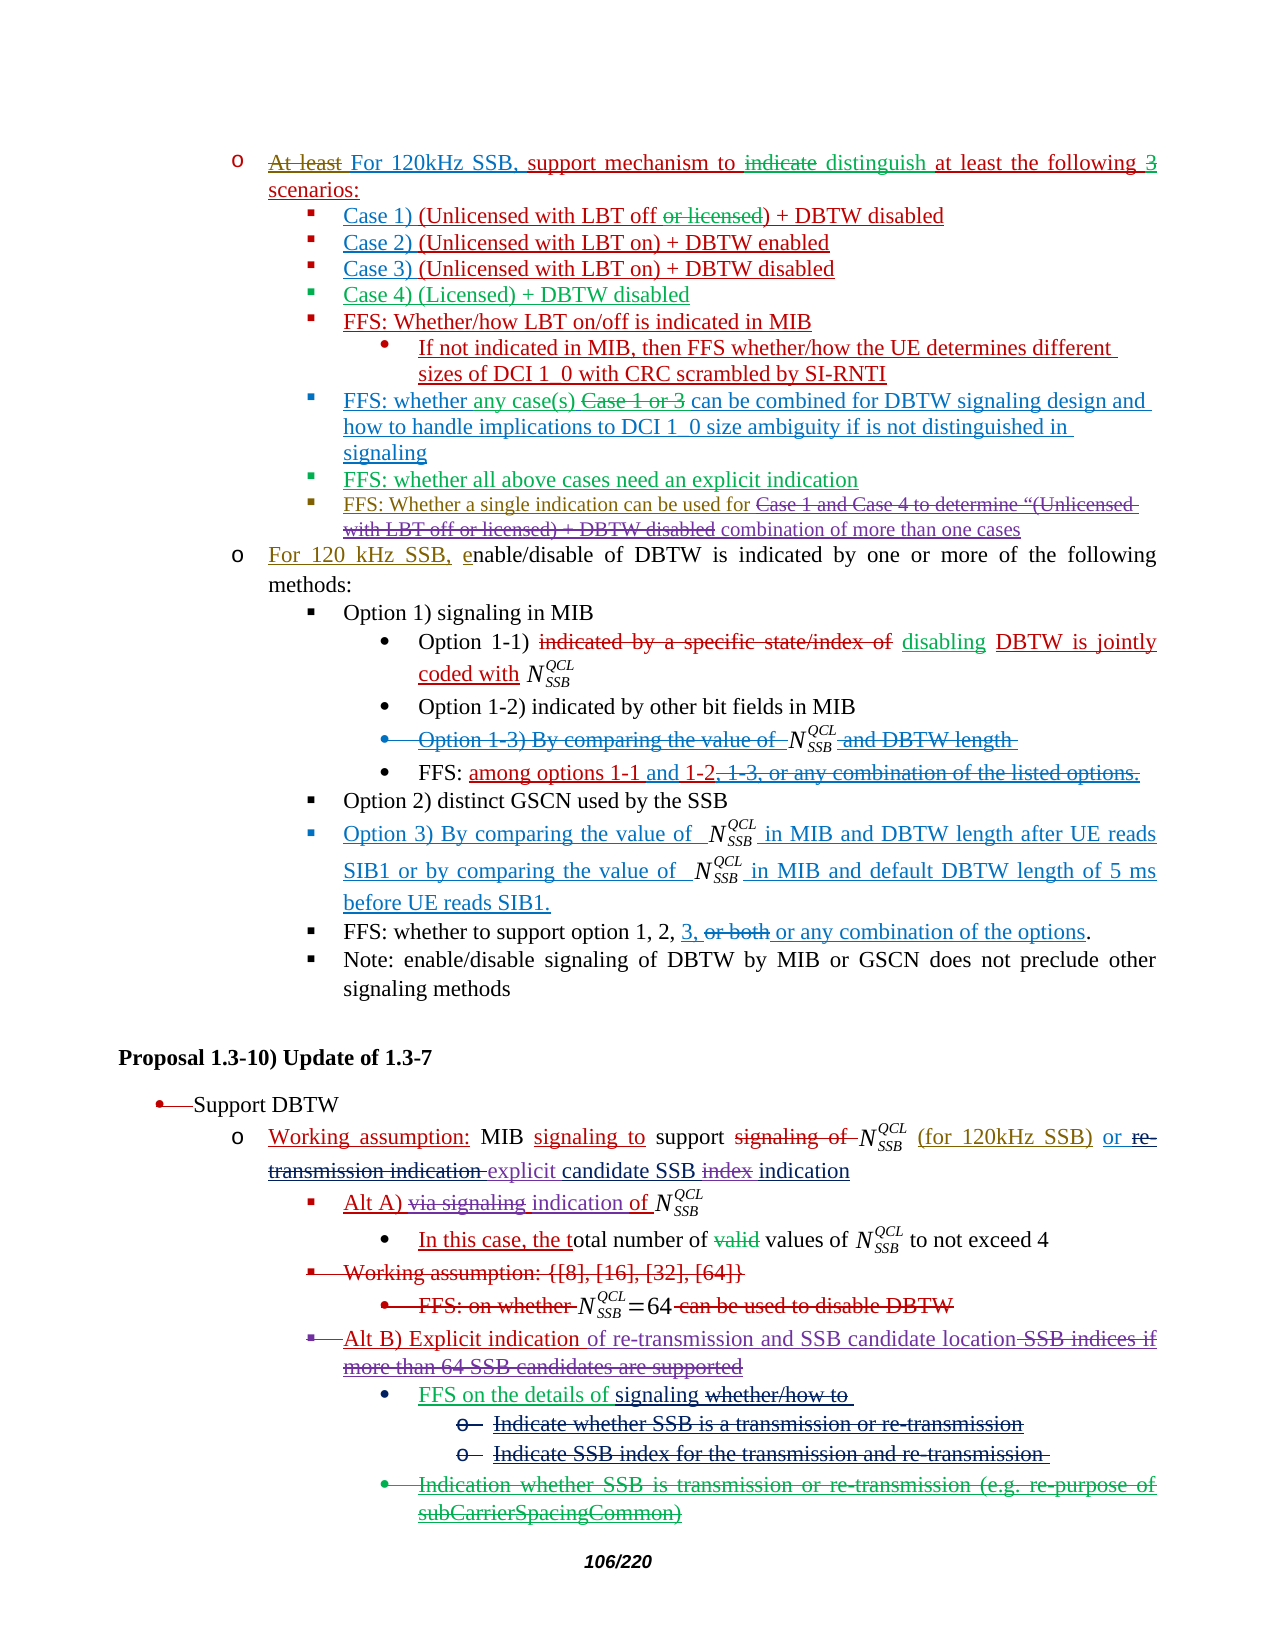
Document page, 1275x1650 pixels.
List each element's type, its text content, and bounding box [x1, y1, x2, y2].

list Option 1-2) indicated by other bit fields in MIB [381, 693, 1157, 719]
list Case 1) (Unlicensed with LBT off or licensed) + DBTW disabled [306, 202, 1157, 229]
list Working assumption: MIB signaling to support signaling of (for 120kHz SSB) or re-transmission indication explicit candidate SSB index indication [231, 1120, 1157, 1183]
list Case 3) (Unlicensed with LBT on) + DBTW disabled [306, 255, 1157, 281]
list FFS: Whether a single indication can be used for Case 1 and Case 4 to determine “(Unlicensed with LBT off or licensed) + DBTW disabled combination of more than one cases [306, 492, 1157, 541]
list Option 2) distinct GSCN used by the SSB [306, 787, 1157, 813]
list In this case, the total number of valid values of to not exceed 4 [381, 1222, 1157, 1257]
subtitle Proposal 1.3-10) Update of 1.3-7 [118, 1044, 1157, 1071]
list Alt A) via signaling indication of [306, 1185, 1157, 1220]
list Indication whether SSB is transmission or re-transmission (e.g. re-purpose of subCarrierSpacingCommon) [381, 1471, 1157, 1485]
list Case 2) (Unlicensed with LBT on) + DBTW enabled [306, 229, 1157, 255]
list Case 4) (Licensed) + DBTW disabled [306, 281, 1157, 308]
list FFS: whether all above cases need an explicit indication [306, 466, 1157, 492]
list Working assumption: {[8], [16], [32], [64]} [306, 1259, 1157, 1286]
list FFS: whether any case(s) Case 1 or 3 can be combined for DBTW signaling design and how to handle implications to DCI 1_0 size ambiguity if is not distinguished in signaling [306, 387, 1157, 466]
list FFS: among options 1-1 and 1-2, 1-3, or any combination of the listed options. [381, 759, 1157, 785]
list Option 3) By comparing the value of in MIB and DBTW length after UE reads SIB1 or by comparing the value of in MIB and default DBTW length of 5 ms before UE reads SIB1. [306, 816, 1157, 916]
list At least For 120kHz SSB, support mechanism to indicate distinguish at least the following 3 scenarios: [231, 148, 1157, 202]
list Indication whether SSB is transmission or re-transmission (e.g. re-purpose of subCarrierSpacingCommon) [381, 1486, 1157, 1526]
list Alt B) Explicit indication of re-transmission and SSB candidate location SSB indices if more than 64 SSB candidates are supported [306, 1324, 1157, 1379]
list Option 1) signaling in MIB [306, 599, 1157, 626]
list Option 1-1) indicated by a specific state/index of disabling DBTW is jointly coded with [381, 628, 1157, 691]
list FFS: Whether/how LBT on/off is indicated in MIB [306, 308, 1157, 334]
list FFS: whether to support option 1, 2, 3, or both or any combination of the options. [306, 918, 1157, 944]
list Support DBTW [156, 1091, 1157, 1118]
list Indicate SSB index for the transmission and re-transmission [456, 1440, 1157, 1468]
list For 120 kHz SSB, enable/disable of DBTW is indicated by one or more of the following methods: [231, 541, 1157, 597]
list Option 1-3) By comparing the value of and DBTW length [381, 722, 1157, 757]
list Indicate whether SSB is a transmission or re-transmission [456, 1410, 1157, 1438]
list FFS: on whether can be used to disable DBTW [381, 1288, 1157, 1322]
list If not indicated in MIB, then FFS whether/how the UE determines different sizes of DCI 1_0 with CRC scrambled by SI-RNTI [381, 334, 1157, 387]
list Note: enable/disable signaling of DBTW by MIB or GSCN does not preclude other signaling methods [306, 946, 1157, 1001]
list FFS on the details of signaling whether/how to [381, 1381, 1157, 1408]
